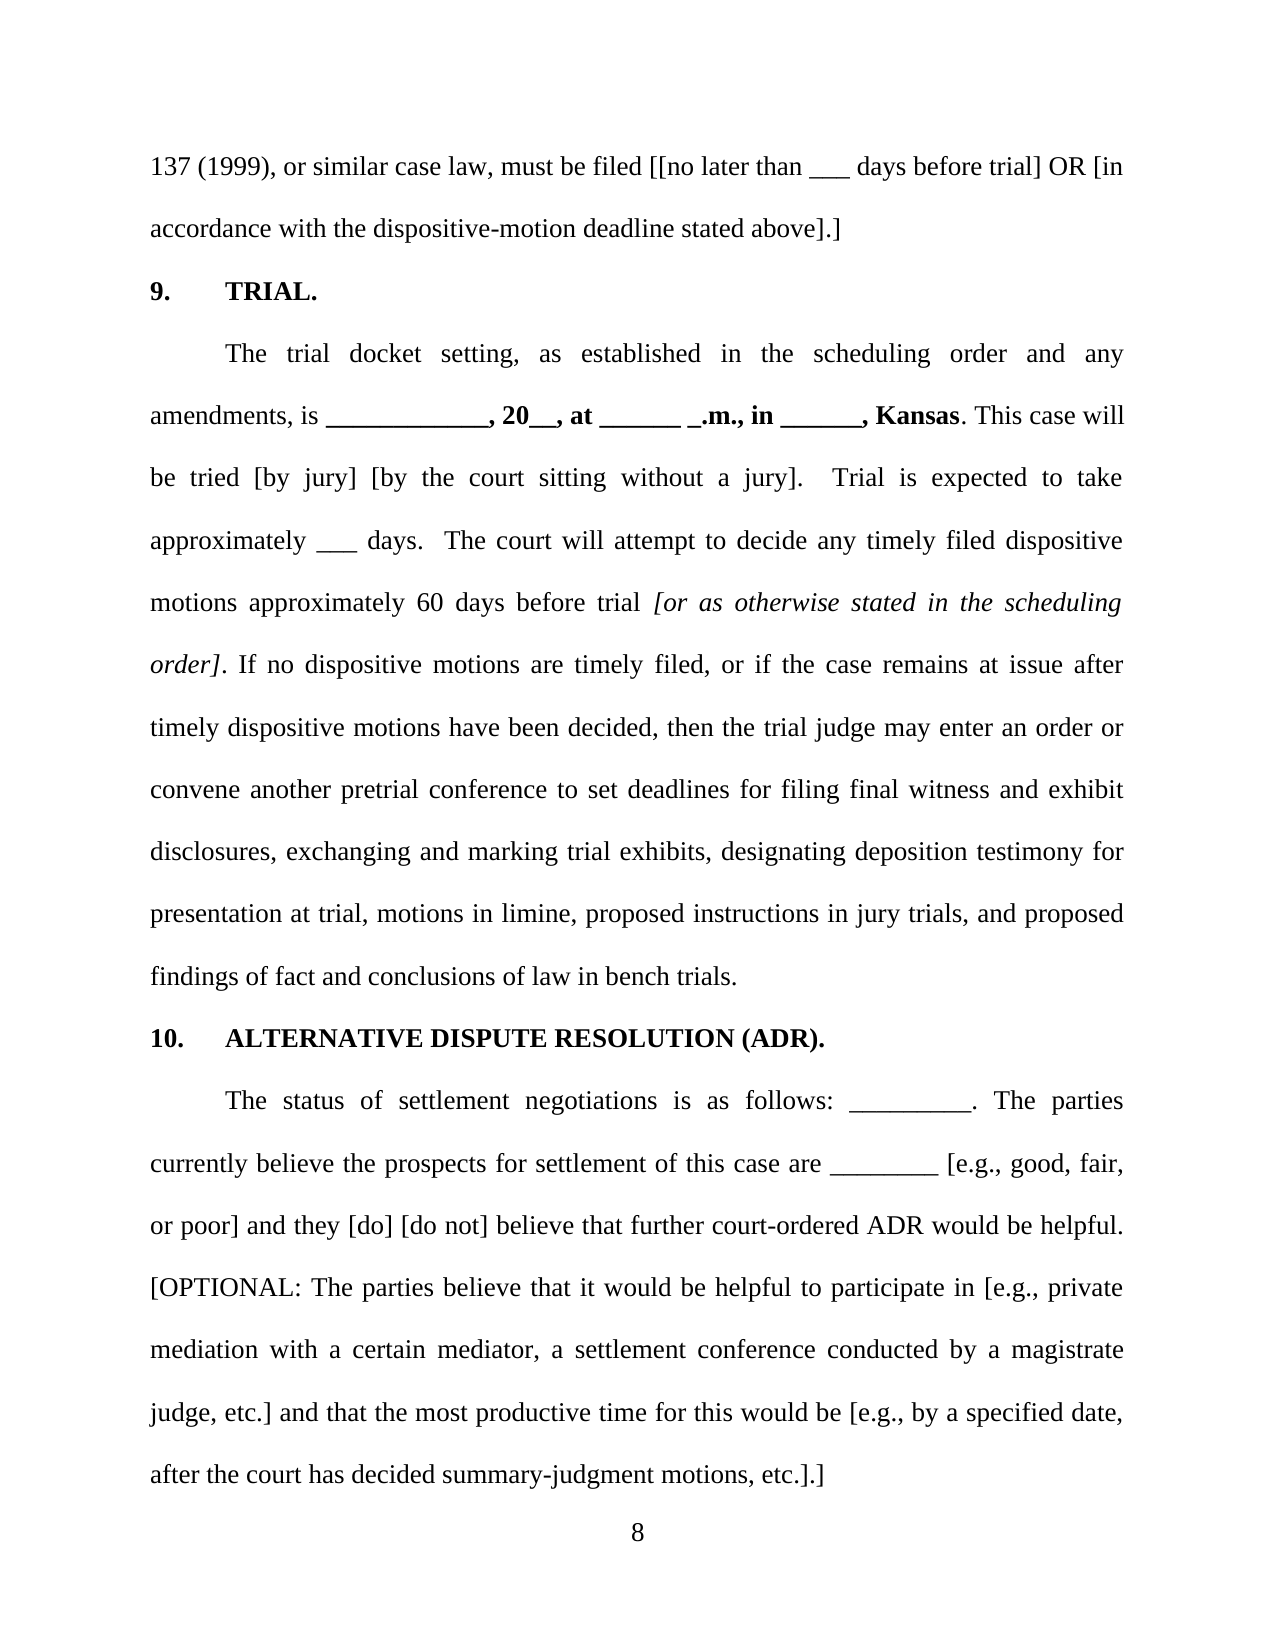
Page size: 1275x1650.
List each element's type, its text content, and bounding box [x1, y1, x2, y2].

list The trial docket setting, as established in the scheduling order and any amendments, is ____________, 20__, at ______ _.m., in ______, Kansas. This case will be tried [by jury] [by the court sitting without a jury]. Trial is expected to take approximately ___ days. The court will attempt to decide any timely filed dispositive motions approximately 60 days before trial [or as otherwise stated in the scheduling order]. If no dispositive motions are timely filed, or if the case remains at issue after timely dispositive motions have been decided, then the trial judge may enter an order or convene another pretrial conference to set deadlines for filing final witness and exhibit disclosures, exchanging and marking trial exhibits, designating deposition testimony for presentation at trial, motions in limine, proposed instructions in jury trials, and proposed findings of fact and conclusions of law in bench trials. [150, 337, 1125, 991]
list The status of settlement negotiations is as follows: _________. The parties currently believe the prospects for settlement of this case are ________ [e.g., good, fair, or poor] and they [do] [do not] believe that further court-ordered ADR would be helpful. [OPTIONAL: The parties believe that it would be helpful to participate in [e.g., private mediation with a certain mediator, a settlement conference conducted by a magistrate judge, etc.] and that the most productive time for this would be [e.g., by a specified date, after the court has decided summary-judgment motions, etc.].] [150, 1084, 1125, 1489]
list ALTERNATIVE DISPUTE RESOLUTION (ADR). [150, 1022, 1125, 1053]
list TRIAL. [150, 274, 1125, 306]
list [150, 150, 1125, 243]
